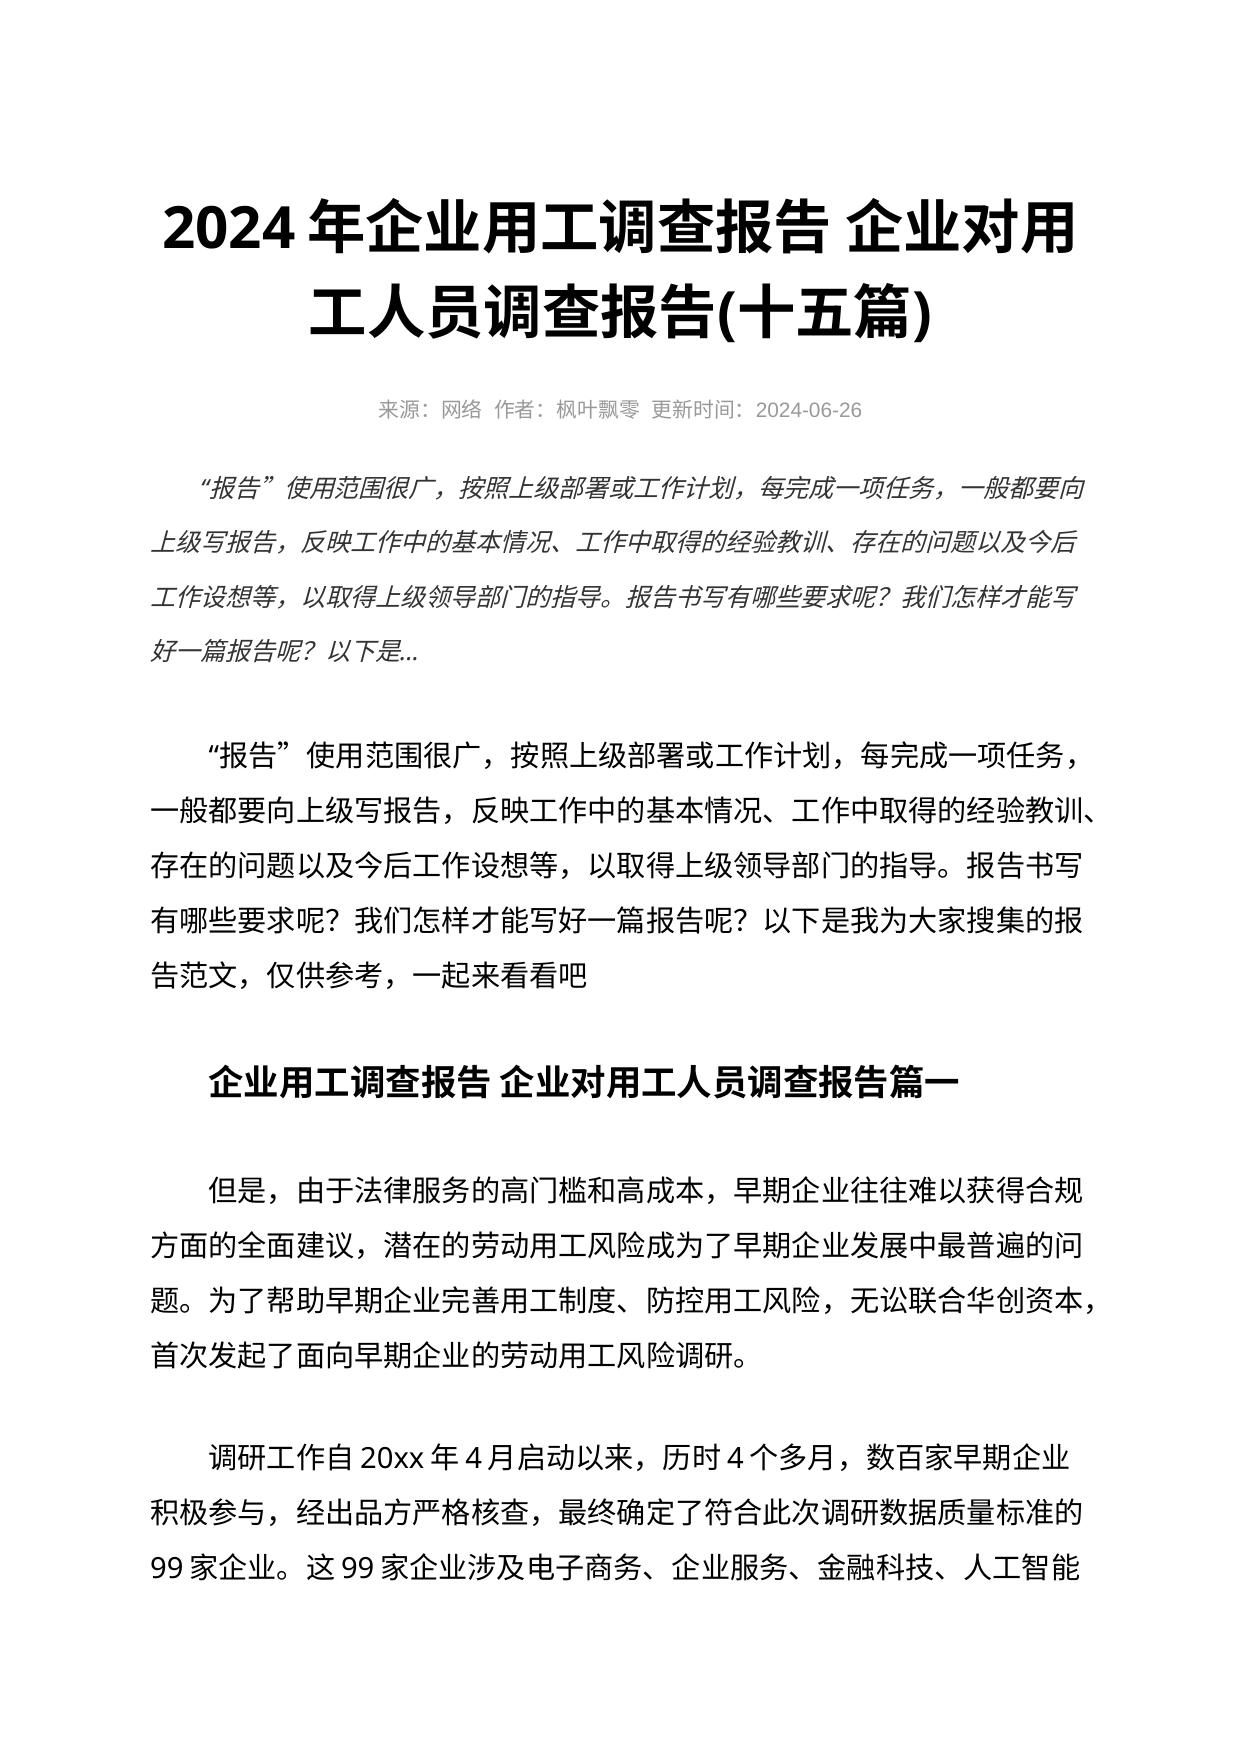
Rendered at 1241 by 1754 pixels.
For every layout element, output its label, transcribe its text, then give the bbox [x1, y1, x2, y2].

text 但是，由于法律服务的高门槛和高成本，早期企业往往难以获得合规方面的全面建议，潜在的劳动用工风险成为了早期企业发展中最普遍的问题。为了帮助早期企业完善用工制度、防控用工风险，无讼联合华创资本，首次发起了面向早期企业的劳动用工风险调研。 [150, 1168, 1090, 1375]
text 来源：网络 作者：枫叶飘零 更新时间：2024-06-26 [150, 398, 1090, 422]
subtitle 2024年企业用工调查报告 企业对用工人员调查报告(十五篇) [150, 181, 1090, 351]
text 企业用工调查报告 企业对用工人员调查报告篇一 [150, 1054, 1090, 1106]
text “报告”使用范围很广，按照上级部署或工作计划，每完成一项任务，一般都要向上级写报告，反映工作中的基本情况、工作中取得的经验教训、存在的问题以及今后工作设想等，以取得上级领导部门的指导。报告书写有哪些要求呢？我们怎样才能写好一篇报告呢？以下是... [150, 468, 1090, 668]
text “报告”使用范围很广，按照上级部署或工作计划，每完成一项任务，一般都要向上级写报告，反映工作中的基本情况、工作中取得的经验教训、存在的问题以及今后工作设想等，以取得上级领导部门的指导。报告书写有哪些要求呢？我们怎样才能写好一篇报告呢？以下是我为大家搜集的报告范文，仅供参考，一起来看看吧 [150, 733, 1090, 995]
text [150, 1434, 1090, 1587]
